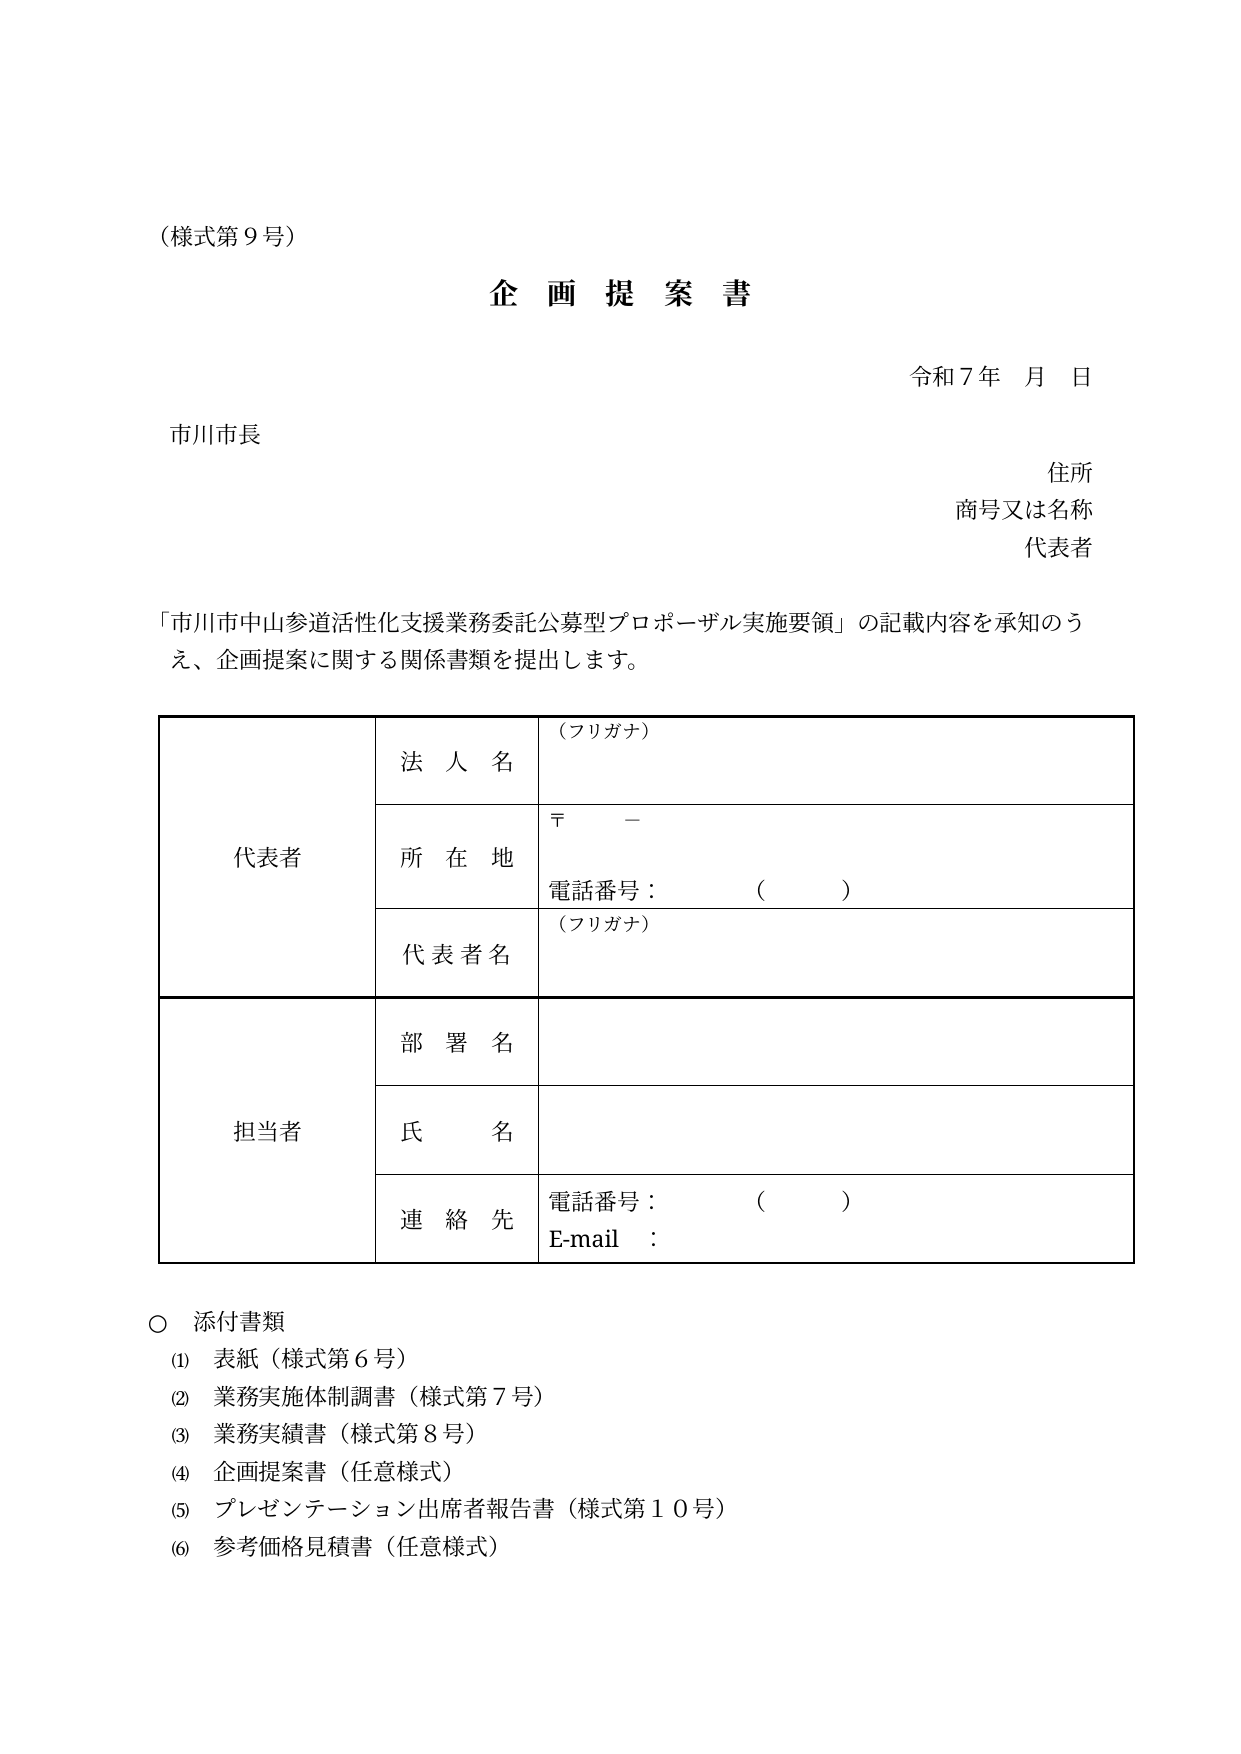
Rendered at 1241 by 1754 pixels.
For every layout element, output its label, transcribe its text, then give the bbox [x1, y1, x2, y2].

text 令和７年 月 日 [148, 359, 1092, 392]
table_cell 〒 － 電話番号： （ ） [539, 805, 1133, 908]
text 市川市長 [169, 415, 1092, 453]
table_cell [539, 999, 1133, 1085]
table_cell 部 署 名 [376, 999, 538, 1085]
text ⑵ 業務実施体制調書（様式第７号） [148, 1377, 1092, 1414]
text 住所 [148, 453, 1092, 490]
text 商号又は名称 [148, 490, 1092, 528]
table_cell [539, 1086, 1133, 1173]
list 添付書類 [148, 1302, 1092, 1339]
table_cell 所 在 地 [376, 805, 538, 908]
table_cell 代 表 者 名 [376, 909, 538, 996]
table_cell 連 絡 先 [376, 1175, 538, 1262]
text 代表者 [148, 528, 1092, 565]
table_header （フリガナ） [539, 718, 1133, 804]
text ⑷ 企画提案書（任意様式） [148, 1452, 1092, 1489]
text 企 画 提 案 書 [148, 254, 1092, 329]
table_cell 氏 名 [376, 1086, 538, 1173]
table_header 代表者 [160, 718, 375, 996]
table_cell 電話番号： （ ） E-mail ： [539, 1175, 1133, 1262]
text （様式第９号） [148, 217, 1092, 254]
table_cell （フリガナ） [539, 909, 1133, 996]
text ⑴ 表紙（様式第６号） [148, 1339, 1092, 1377]
table_header 法 人 名 [376, 718, 538, 804]
table_cell 担当者 [160, 999, 375, 1262]
text ⑹ 参考価格見積書（任意様式） [148, 1527, 1092, 1564]
text ⑶ 業務実績書（様式第８号） [148, 1414, 1092, 1452]
text 「市川市中山参道活性化支援業務委託公募型プロポーザル実施要領」の記載内容を承知のうえ、企画提案に関する関係書類を提出します。 [148, 603, 1092, 678]
text ⑸ プレゼンテーション出席者報告書（様式第１０号） [148, 1489, 1092, 1527]
